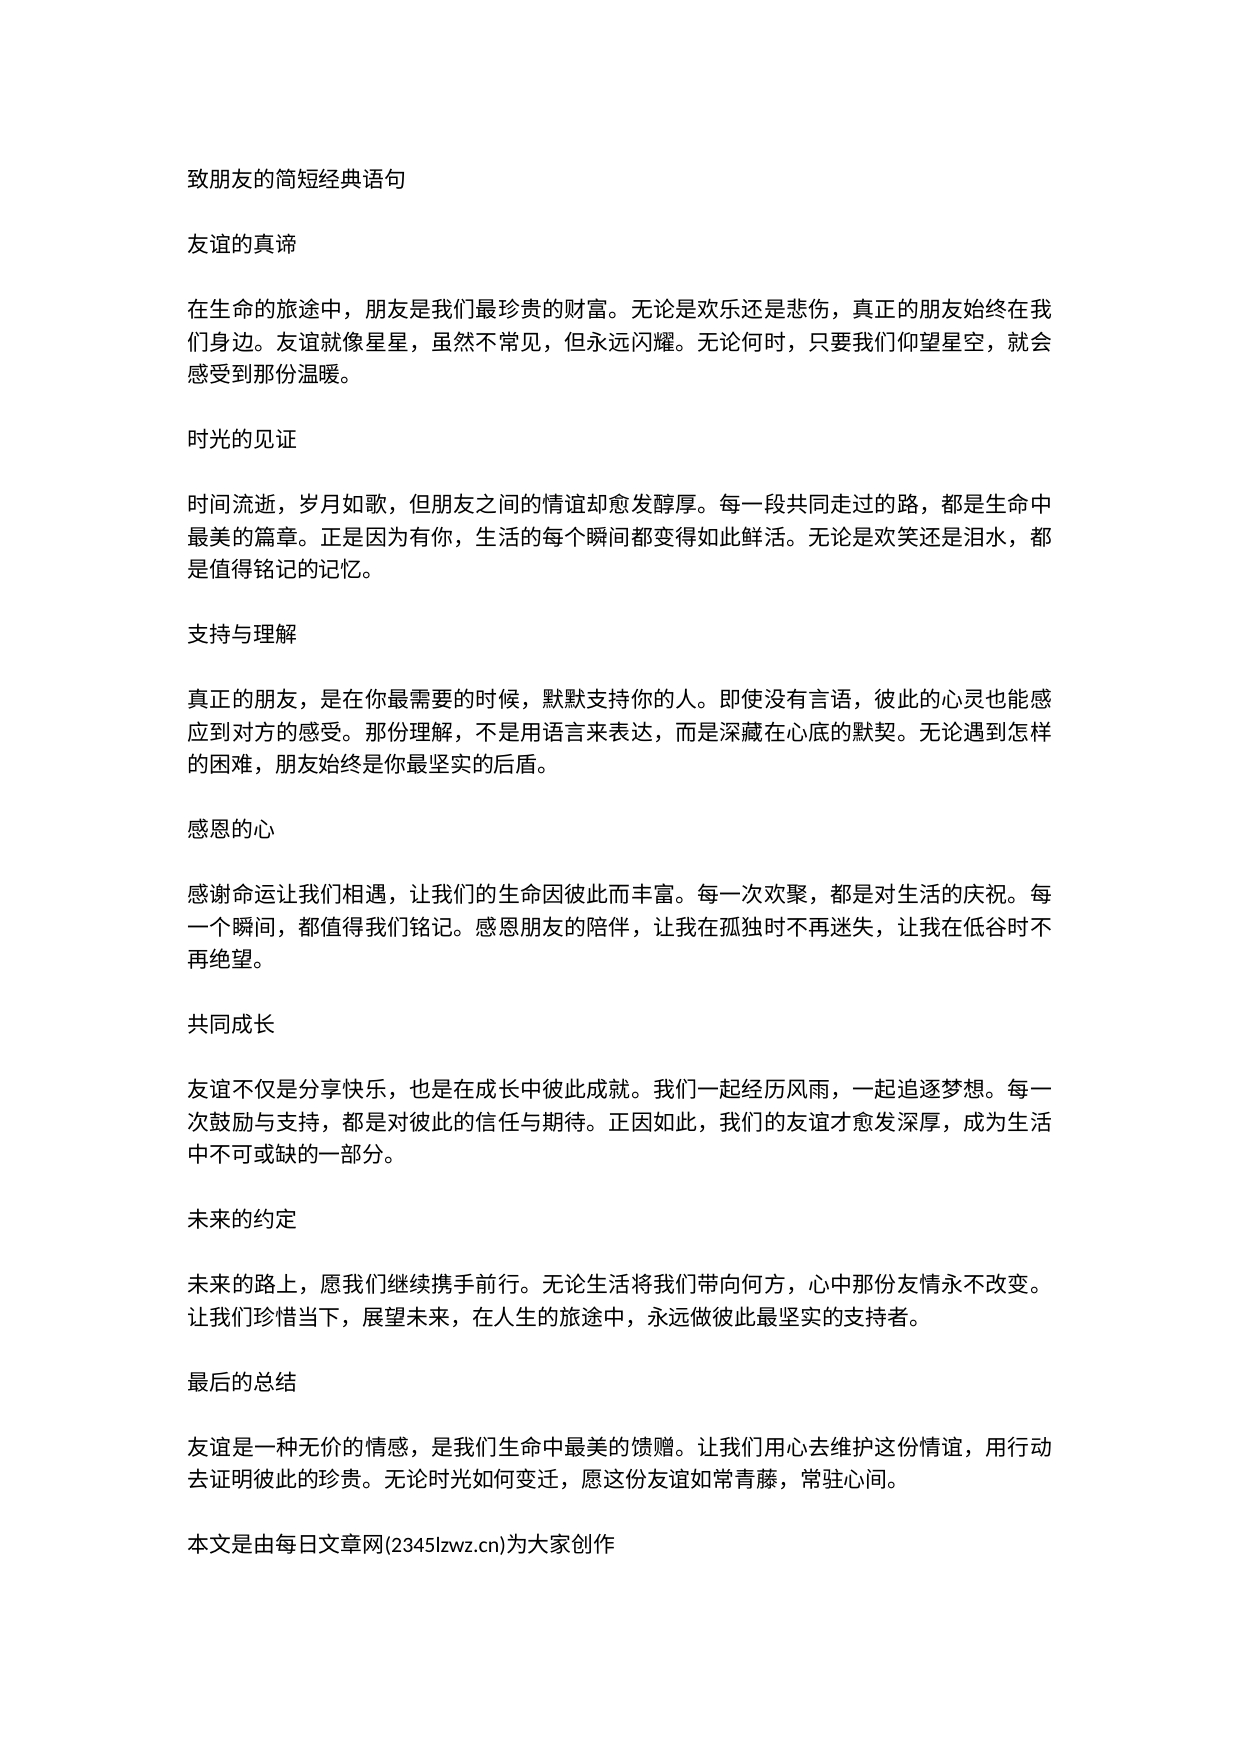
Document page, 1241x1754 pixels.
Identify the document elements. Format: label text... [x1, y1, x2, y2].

text 友谊的真谛 [187, 227, 1053, 259]
text 共同成长 [187, 1007, 1053, 1039]
text 本文是由每日文章网(2345lzwz.cn)为大家创作 [187, 1527, 1053, 1559]
text 致朋友的简短经典语句 [187, 162, 1053, 194]
text 时间流逝，岁月如歌，但朋友之间的情谊却愈发醇厚。每一段共同走过的路，都是生命中最美的篇章。正是因为有你，生活的每个瞬间都变得如此鲜活。无论是欢笑还是泪水，都是值得铭记的记忆。 [187, 487, 1053, 584]
text 时光的见证 [187, 422, 1053, 454]
text 未来的路上，愿我们继续携手前行。无论生活将我们带向何方，心中那份友情永不改变。让我们珍惜当下，展望未来，在人生的旅途中，永远做彼此最坚实的支持者。 [187, 1267, 1053, 1332]
text 感恩的心 [187, 812, 1053, 844]
text 友谊是一种无价的情感，是我们生命中最美的馈赠。让我们用心去维护这份情谊，用行动去证明彼此的珍贵。无论时光如何变迁，愿这份友谊如常青藤，常驻心间。 [187, 1429, 1053, 1494]
text 最后的总结 [187, 1364, 1053, 1397]
text 未来的约定 [187, 1202, 1053, 1234]
text 支持与理解 [187, 617, 1053, 649]
text 在生命的旅途中，朋友是我们最珍贵的财富。无论是欢乐还是悲伤，真正的朋友始终在我们身边。友谊就像星星，虽然不常见，但永远闪耀。无论何时，只要我们仰望星空，就会感受到那份温暖。 [187, 292, 1053, 389]
text 感谢命运让我们相遇，让我们的生命因彼此而丰富。每一次欢聚，都是对生活的庆祝。每一个瞬间，都值得我们铭记。感恩朋友的陪伴，让我在孤独时不再迷失，让我在低谷时不再绝望。 [187, 877, 1053, 974]
text 真正的朋友，是在你最需要的时候，默默支持你的人。即使没有言语，彼此的心灵也能感应到对方的感受。那份理解，不是用语言来表达，而是深藏在心底的默契。无论遇到怎样的困难，朋友始终是你最坚实的后盾。 [187, 682, 1053, 779]
text 友谊不仅是分享快乐，也是在成长中彼此成就。我们一起经历风雨，一起追逐梦想。每一次鼓励与支持，都是对彼此的信任与期待。正因如此，我们的友谊才愈发深厚，成为生活中不可或缺的一部分。 [187, 1072, 1053, 1169]
